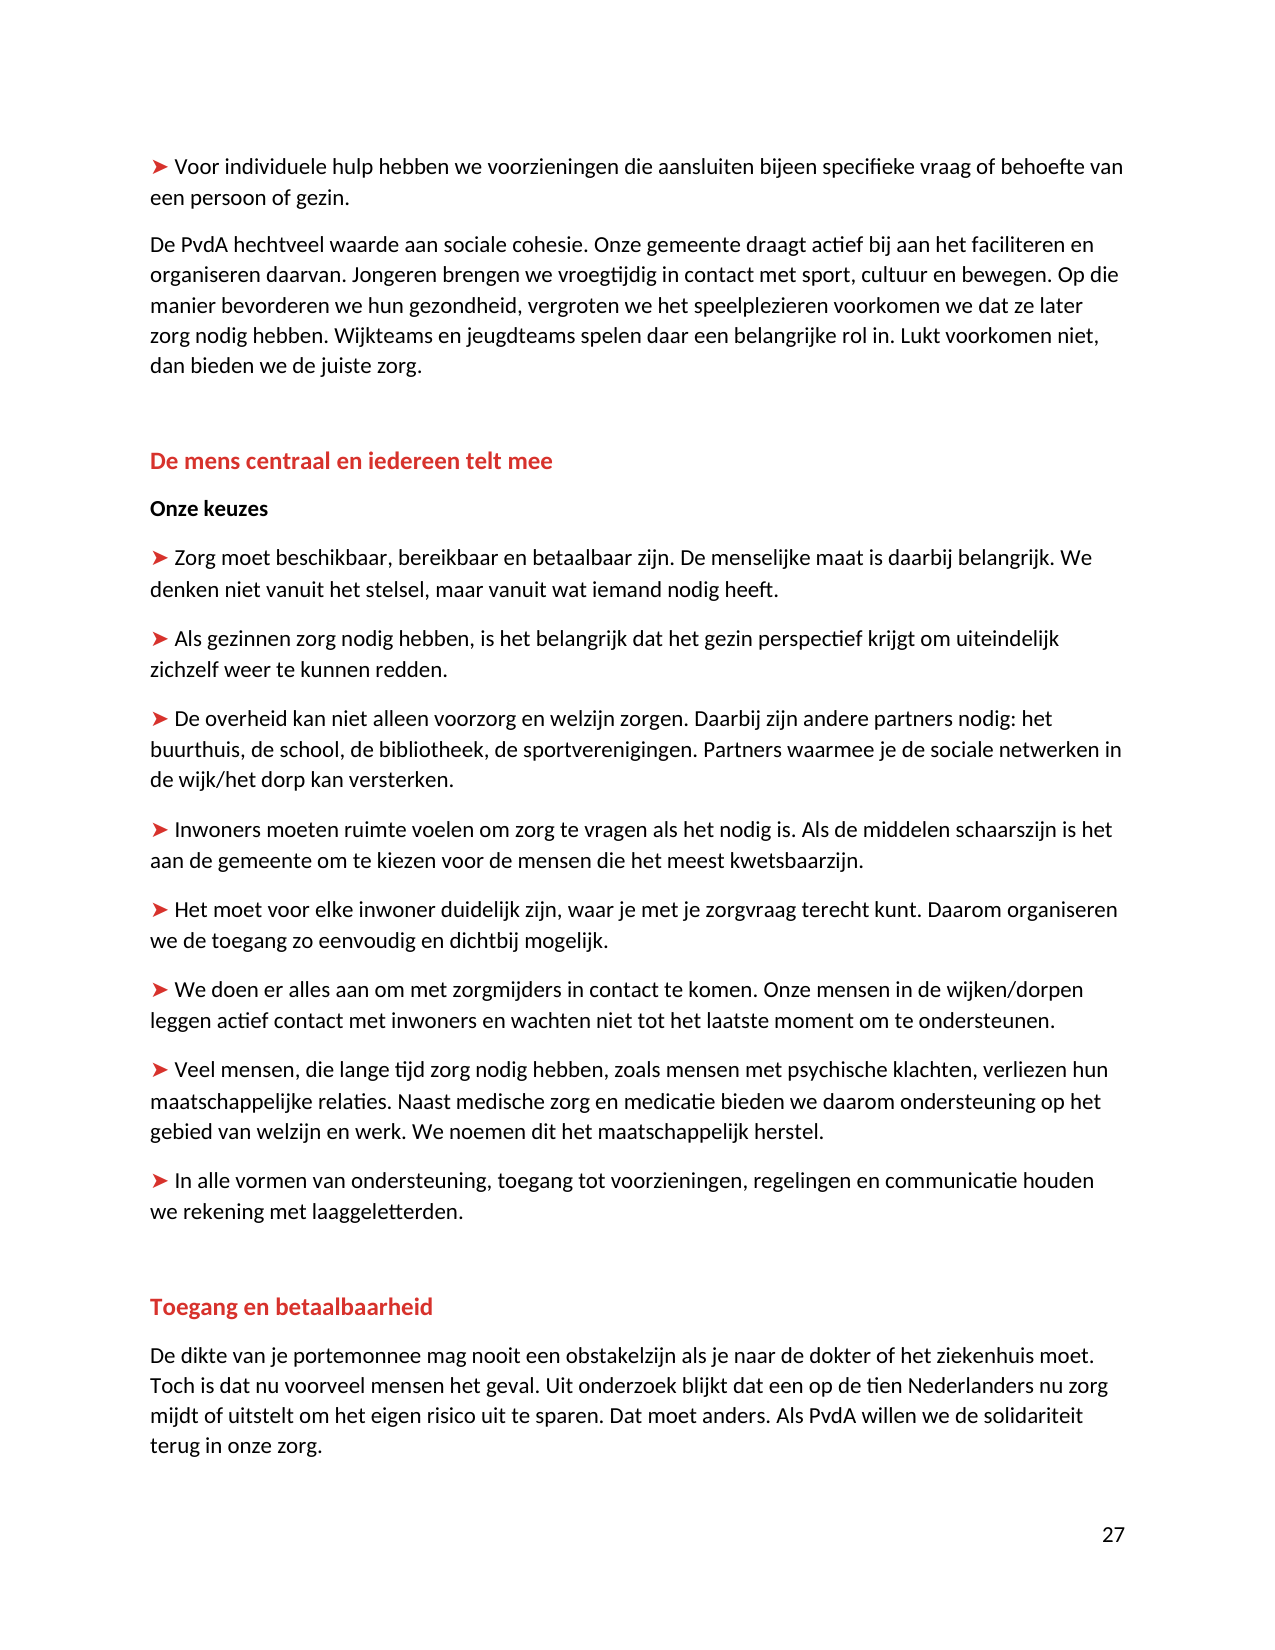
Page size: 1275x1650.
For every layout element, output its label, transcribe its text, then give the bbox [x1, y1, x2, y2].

text ➤ Voor individuele hulp hebben we voorzieningen die aansluiten bijeen specifieke vraag of behoefte van een persoon of gezin. [150, 150, 1125, 211]
text ➤ Het moet voor elke inwoner duidelijk zijn, waar je met je zorgvraag terecht kunt. Daarom organiseren we de toegang zo eenvoudig en dichtbij mogelijk. [150, 893, 1125, 954]
text ➤ Veel mensen, die lange tijd zorg nodig hebben, zoals mensen met psychische klachten, verliezen hun maatschappelijke relaties. Naast medische zorg en medicatie bieden we daarom ondersteuning op het gebied van welzijn en werk. We noemen dit het maatschappelijk herstel. [150, 1053, 1125, 1145]
text ➤ Zorg moet beschikbaar, bereikbaar en betaalbaar zijn. De menselijke maat is daarbij belangrijk. We denken niet vanuit het stelsel, maar vanuit wat iemand nodig heeft. [150, 541, 1125, 603]
text De mens centraal en iedereen telt mee [150, 445, 1125, 475]
text ➤ Inwoners moeten ruimte voelen om zorg te vragen als het nodig is. Als de middelen schaarszijn is het aan de gemeente om te kiezen voor de mensen die het meest kwetsbaarzijn. [150, 812, 1125, 874]
text ➤ In alle vormen van ondersteuning, toegang tot voorzieningen, regelingen en communicatie houden we rekening met laaggeletterden. [150, 1164, 1125, 1225]
text ➤ We doen er alles aan om met zorgmijders in contact te komen. Onze mensen in de wijken/dorpen leggen actief contact met inwoners en wachten niet tot het laatste moment om te ondersteunen. [150, 973, 1125, 1034]
text ➤ De overheid kan niet alleen voorzorg en welzijn zorgen. Daarbij zijn andere partners nodig: het buurthuis, de school, de bibliotheek, de sportverenigingen. Partners waarmee je de sociale netwerken in de wijk/het dorp kan versterken. [150, 702, 1125, 794]
text De PvdA hechtveel waarde aan sociale cohesie. Onze gemeente draagt actief bij aan het faciliteren en organiseren daarvan. Jongeren brengen we vroegtijdig in contact met sport, cultuur en bewegen. Op die manier bevorderen we hun gezondheid, vergroten we het speelplezieren voorkomen we dat ze later zorg nodig hebben. Wijkteams en jeugdteams spelen daar een belangrijke rol in. Lukt voorkomen niet, dan bieden we de juiste zorg. [150, 230, 1125, 379]
text Onze keuzes [150, 494, 1125, 522]
text ➤ Als gezinnen zorg nodig hebben, is het belangrijk dat het gezin perspectief krijgt om uiteindelijk zichzelf weer te kunnen redden. [150, 622, 1125, 683]
text De dikte van je portemonnee mag nooit een obstakelzijn als je naar de dokter of het ziekenhuis moet. Toch is dat nu voorveel mensen het geval. Uit onderzoek blijkt dat een op de tien Nederlanders nu zorg mijdt of uitstelt om het eigen risico uit te sparen. Dat moet anders. Als PvdA willen we de solidariteit terug in onze zorg. [150, 1341, 1125, 1459]
text Toegang en betaalbaarheid [150, 1291, 1125, 1322]
